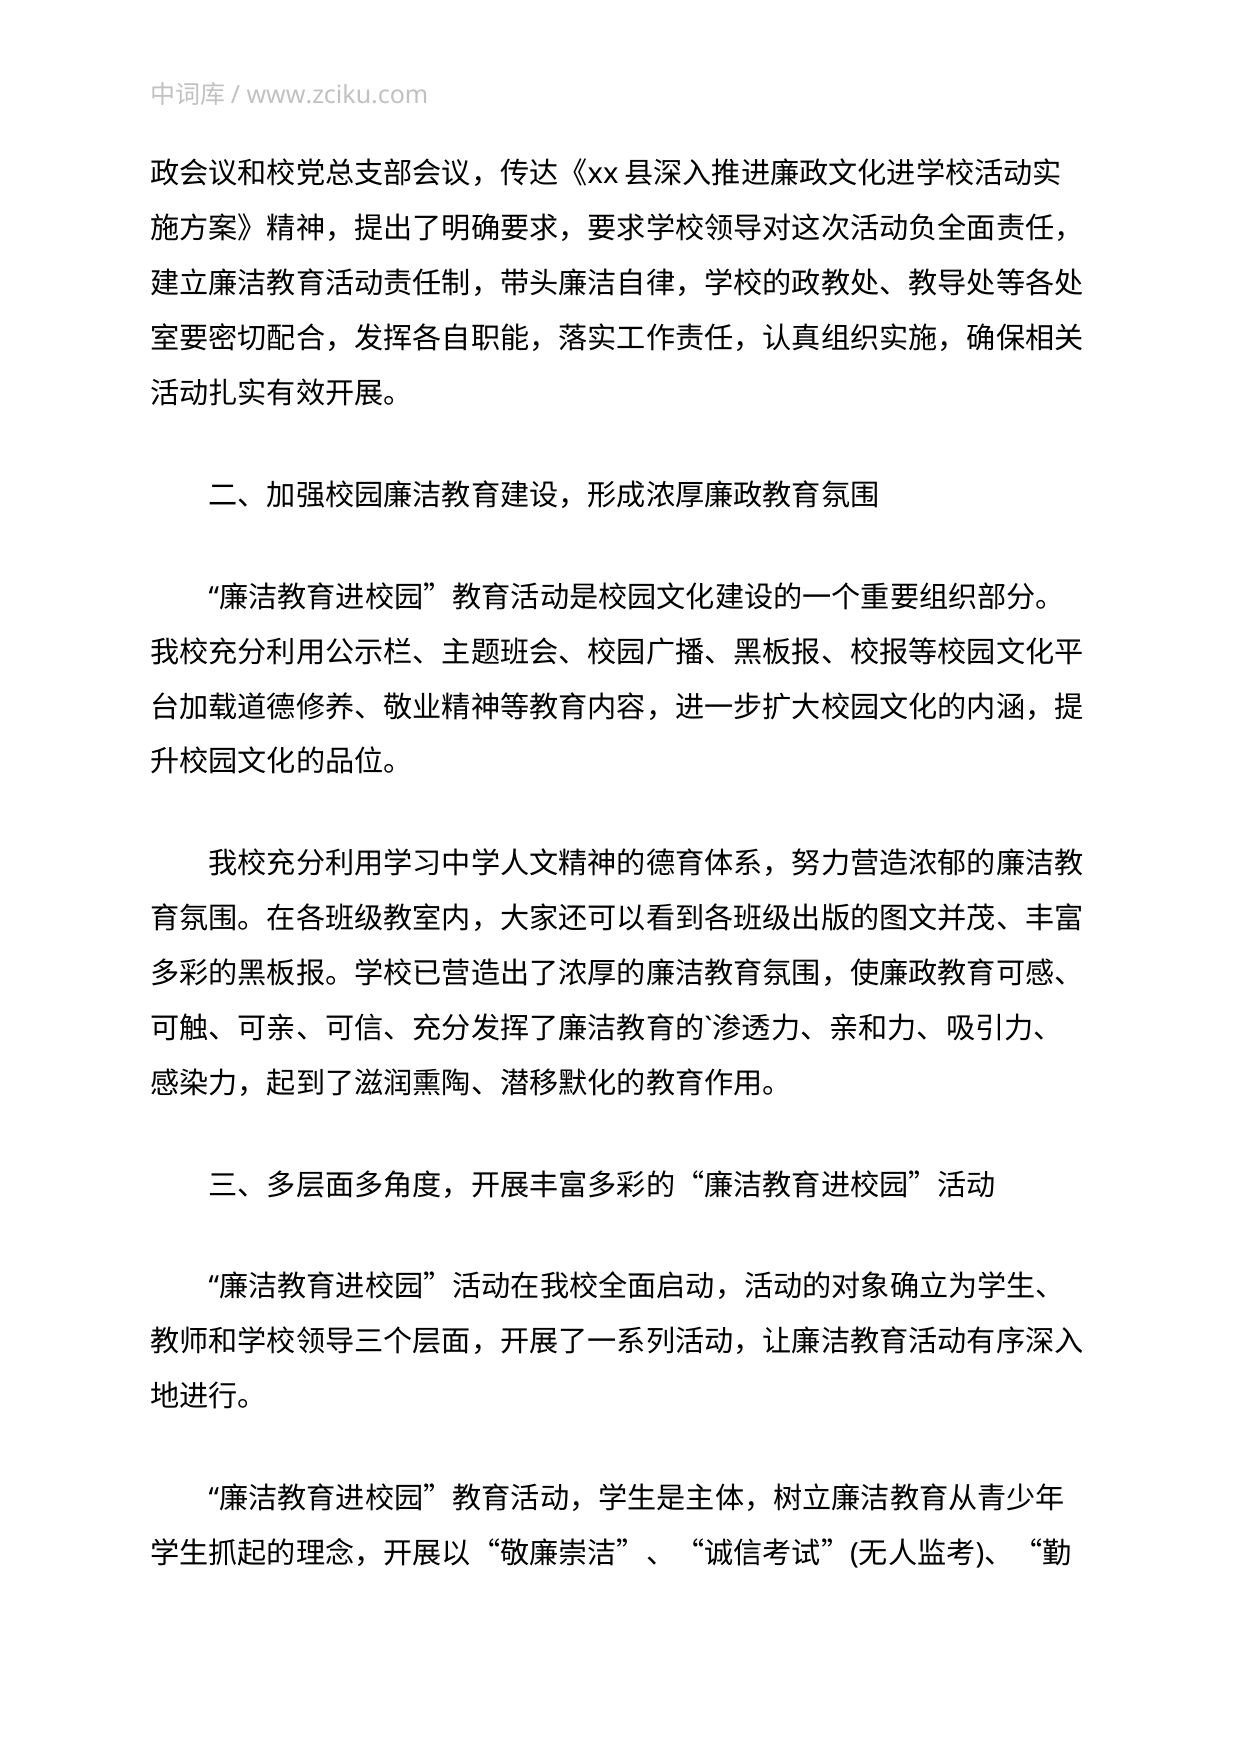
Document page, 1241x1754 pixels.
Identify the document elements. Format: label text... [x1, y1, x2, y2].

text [150, 150, 1090, 412]
text 三、多层面多角度，开展丰富多彩的“廉洁教育进校园”活动 [150, 1161, 1090, 1203]
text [150, 1475, 1090, 1572]
text 我校充分利用学习中学人文精神的德育体系，努力营造浓郁的廉洁教育氛围。在各班级教室内，大家还可以看到各班级出版的图文并茂、丰富多彩的黑板报。学校已营造出了浓厚的廉洁教育氛围，使廉政教育可感、可触、可亲、可信、充分发挥了廉洁教育的`渗透力、亲和力、吸引力、感染力，起到了滋润熏陶、潜移默化的教育作用。 [150, 840, 1090, 1102]
text 二、加强校园廉洁教育建设，形成浓厚廉政教育氛围 [150, 471, 1090, 514]
text “廉洁教育进校园”教育活动是校园文化建设的一个重要组织部分。我校充分利用公示栏、主题班会、校园广播、黑板报、校报等校园文化平台加载道德修养、敬业精神等教育内容，进一步扩大校园文化的内涵，提升校园文化的品位。 [150, 573, 1090, 780]
text “廉洁教育进校园”活动在我校全面启动，活动的对象确立为学生、教师和学校领导三个层面，开展了一系列活动，让廉洁教育活动有序深入地进行。 [150, 1263, 1090, 1415]
